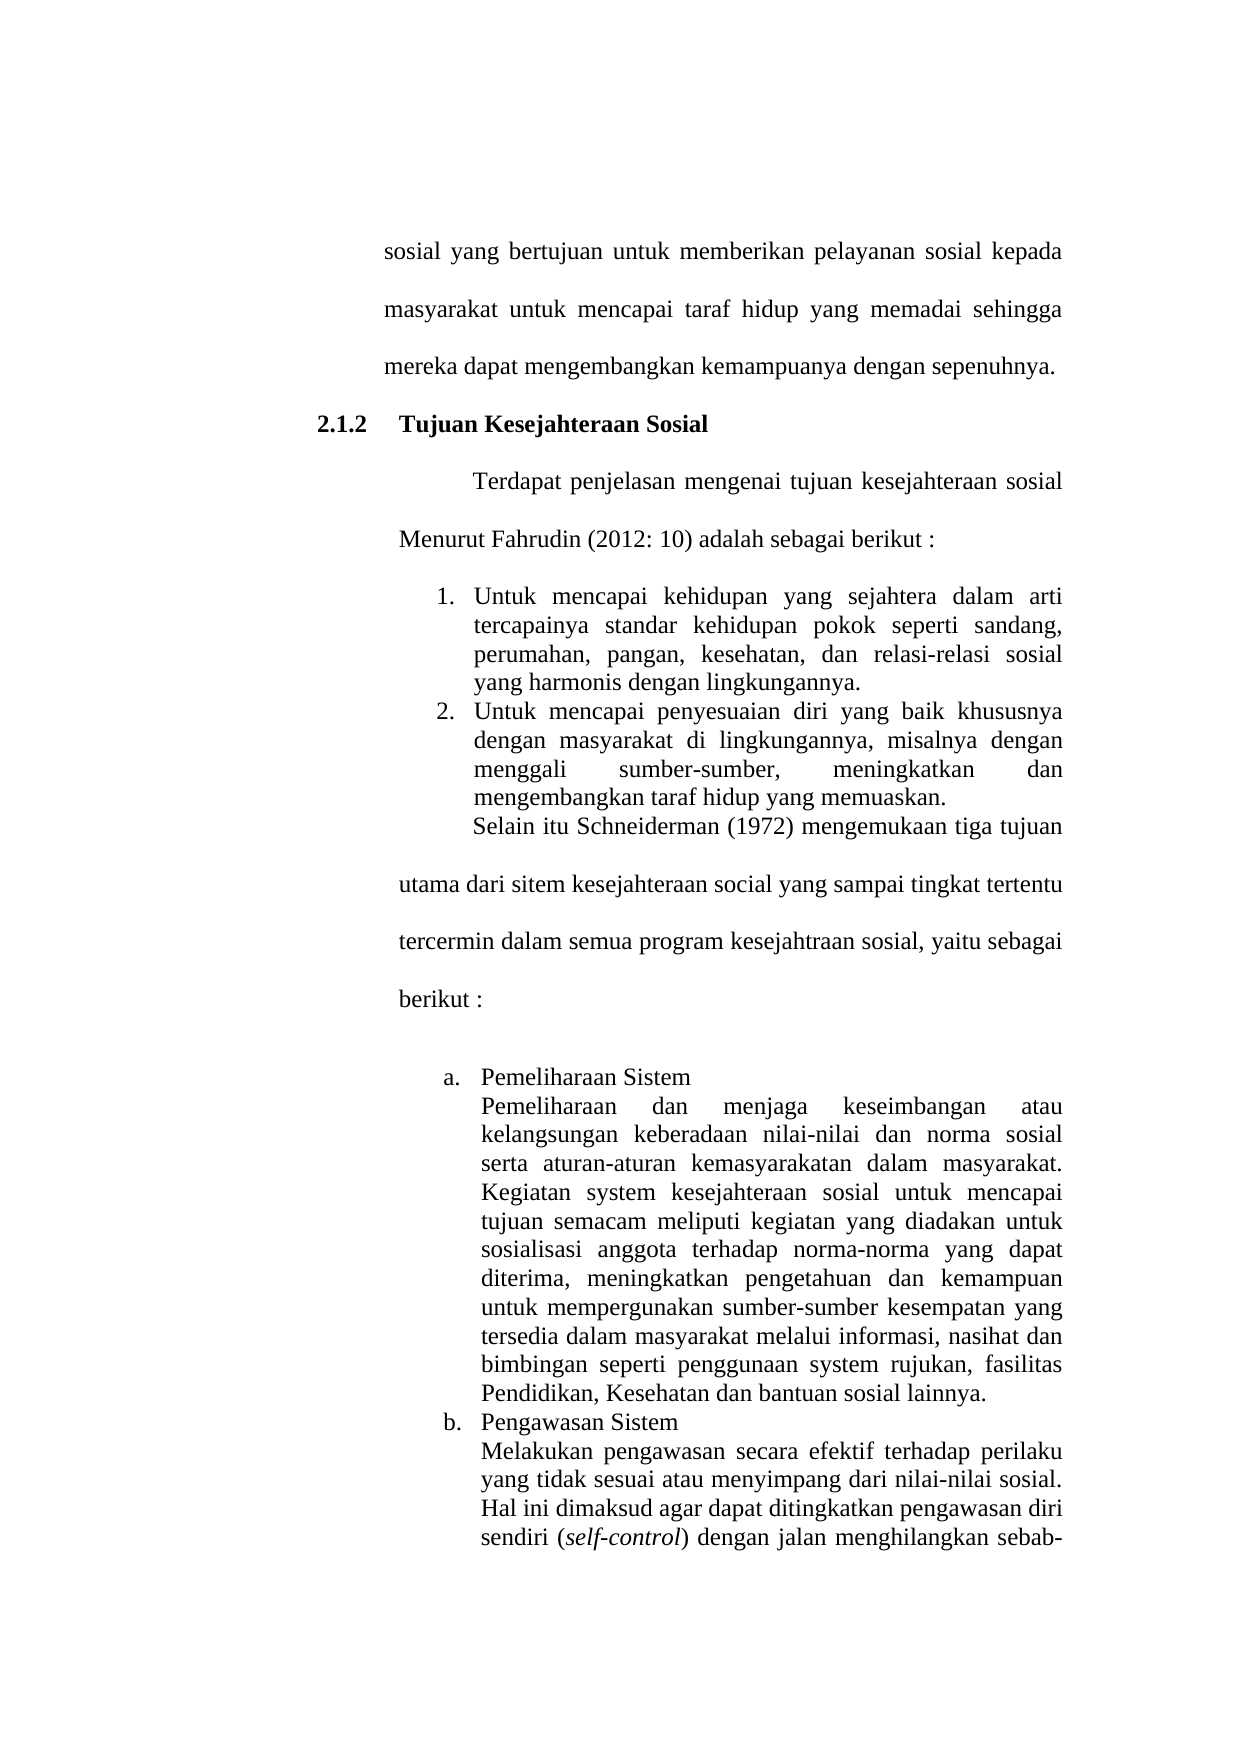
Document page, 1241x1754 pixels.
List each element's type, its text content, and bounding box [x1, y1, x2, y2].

text Selain itu Schneiderman (1972) mengemukaan tiga tujuan utama dari sitem kesejahteraan social yang sampai tingkat tertentu tercermin dalam semua program kesejahtraan sosial, yaitu sebagai berikut : [399, 811, 1063, 1012]
text Terdapat penjelasan mengenai tujuan kesejahteraan sosial Menurut Fahrudin (2012: 10) adalah sebagai berikut : [399, 466, 1063, 552]
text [481, 1436, 1063, 1551]
list Pemeliharaan Sistem [443, 1062, 1063, 1091]
list Untuk mencapai kehidupan yang sejahtera dalam arti tercapainya standar kehidupan pokok seperti sandang, perumahan, pangan, kesehatan, dan relasi-relasi sosial yang harmonis dengan lingkungannya. [436, 581, 1063, 696]
text Pemeliharaan dan menjaga keseimbangan atau kelangsungan keberadaan nilai-nilai dan norma sosial serta aturan-aturan kemasyarakatan dalam masyarakat. Kegiatan system kesejahteraan sosial untuk mencapai tujuan semacam meliputi kegiatan yang diadakan untuk sosialisasi anggota terhadap norma-norma yang dapat diterima, meningkatkan pengetahuan dan kemampuan untuk mempergunakan sumber-sumber kesempatan yang tersedia dalam masyarakat melalui informasi, nasihat dan bimbingan seperti penggunaan system rujukan, fasilitas Pendidikan, Kesehatan dan bantuan sosial lainnya. [481, 1091, 1063, 1407]
list Tujuan Kesejahteraan Sosial [317, 409, 1063, 437]
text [384, 236, 1063, 380]
list Pengawasan Sistem [443, 1407, 1063, 1436]
list Untuk mencapai penyesuaian diri yang baik khususnya dengan masyarakat di lingkungannya, misalnya dengan menggali sumber-sumber, meningkatkan dan mengembangkan taraf hidup yang memuaskan. [436, 696, 1063, 811]
